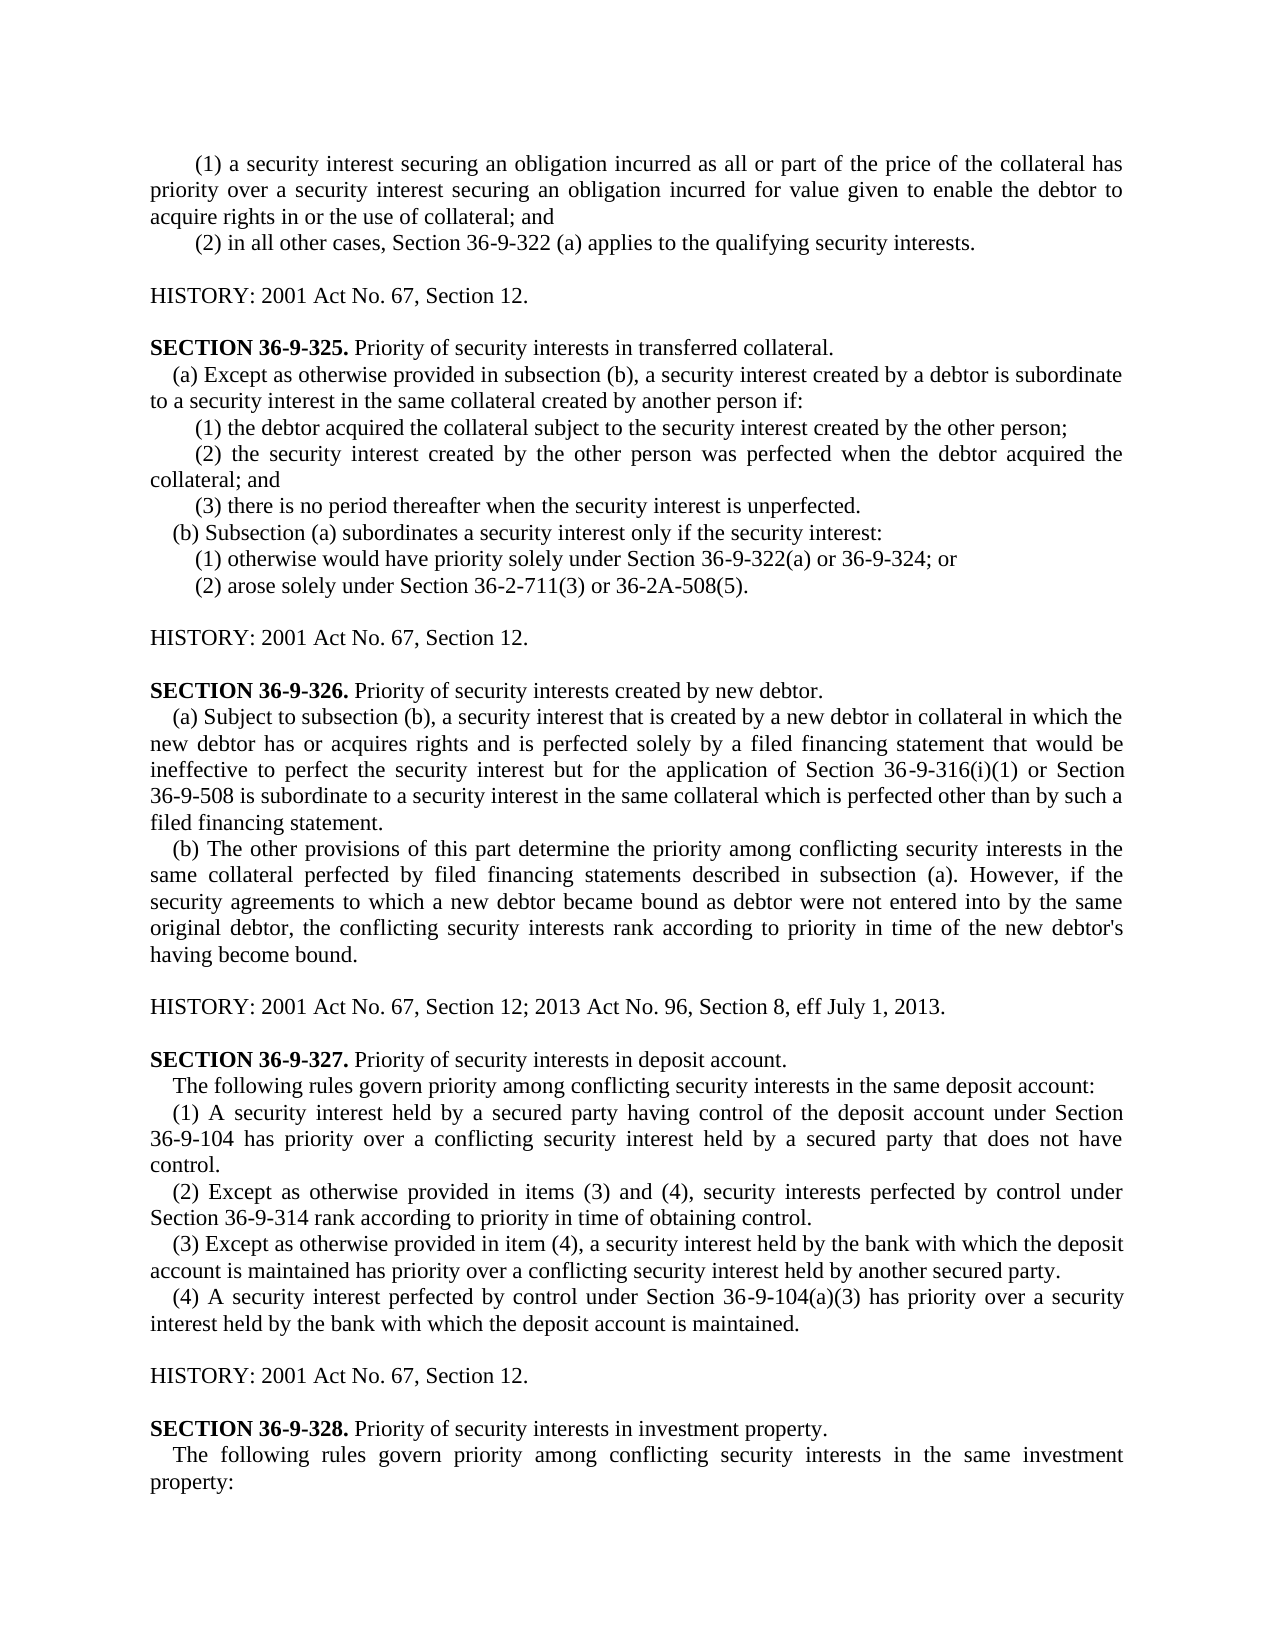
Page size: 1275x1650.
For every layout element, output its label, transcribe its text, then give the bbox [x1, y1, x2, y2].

text (2) arose solely under Section 36-2-711(3) or 36-2A-508(5). [150, 572, 1125, 598]
text (2) in all other cases, Section 36-9-322 (a) applies to the qualifying security interests. [150, 229, 1125, 255]
text The following rules govern priority among conflicting security interests in the same investment property: [150, 1441, 1125, 1494]
text (b) Subsection (a) subordinates a security interest only if the security interest: [150, 519, 1125, 545]
text (2) the security interest created by the other person was perfected when the debtor acquired the collateral; and [150, 440, 1125, 493]
text (1) the debtor acquired the collateral subject to the security interest created by the other person; [150, 413, 1125, 440]
text (3) Except as otherwise provided in item (4), a security interest held by the bank with which the deposit account is maintained has priority over a conflicting security interest held by another secured party. [150, 1231, 1125, 1283]
text SECTION 36-9-325. Priority of security interests in transferred collateral. [150, 334, 1125, 361]
text (2) Except as otherwise provided in items (3) and (4), security interests perfected by control under Section 36-9-314 rank according to priority in time of obtaining control. [150, 1178, 1125, 1231]
text (4) A security interest perfected by control under Section 36-9-104(a)(3) has priority over a security interest held by the bank with which the deposit account is maintained. [150, 1283, 1125, 1336]
text SECTION 36-9-327. Priority of security interests in deposit account. [150, 1046, 1125, 1072]
text HISTORY: 2001 Act No. 67, Section 12. [150, 282, 1125, 308]
text SECTION 36-9-326. Priority of security interests created by new debtor. [150, 677, 1125, 703]
text (1) otherwise would have priority solely under Section 36-9-322(a) or 36-9-324; or [150, 545, 1125, 572]
text (3) there is no period thereafter when the security interest is unperfected. [150, 493, 1125, 519]
text HISTORY: 2001 Act No. 67, Section 12; 2013 Act No. 96, Section 8, eff July 1, 2013. [150, 993, 1125, 1020]
text HISTORY: 2001 Act No. 67, Section 12. [150, 1362, 1125, 1389]
text (1) a security interest securing an obligation incurred as all or part of the price of the collateral has priority over a security interest securing an obligation incurred for value given to enable the debtor to acquire rights in or the use of collateral; and [150, 150, 1125, 229]
text The following rules govern priority among conflicting security interests in the same deposit account: [150, 1072, 1125, 1099]
text SECTION 36-9-328. Priority of security interests in investment property. [150, 1415, 1125, 1441]
text (1) A security interest held by a secured party having control of the deposit account under Section 36-9-104 has priority over a conflicting security interest held by a secured party that does not have control. [150, 1099, 1125, 1178]
text HISTORY: 2001 Act No. 67, Section 12. [150, 624, 1125, 651]
text (a) Except as otherwise provided in subsection (b), a security interest created by a debtor is subordinate to a security interest in the same collateral created by another person if: [150, 361, 1125, 413]
text (a) Subject to subsection (b), a security interest that is created by a new debtor in collateral in which the new debtor has or acquires rights and is perfected solely by a filed financing statement that would be ineffective to perfect the security interest but for the application of Section 36-9-316(i)(1) or Section 36-9-508 is subordinate to a security interest in the same collateral which is perfected other than by such a filed financing statement. [150, 703, 1125, 835]
text (b) The other provisions of this part determine the priority among conflicting security interests in the same collateral perfected by filed financing statements described in subsection (a). However, if the security agreements to which a new debtor became bound as debtor were not entered into by the same original debtor, the conflicting security interests rank according to priority in time of the new debtor's having become bound. [150, 835, 1125, 967]
